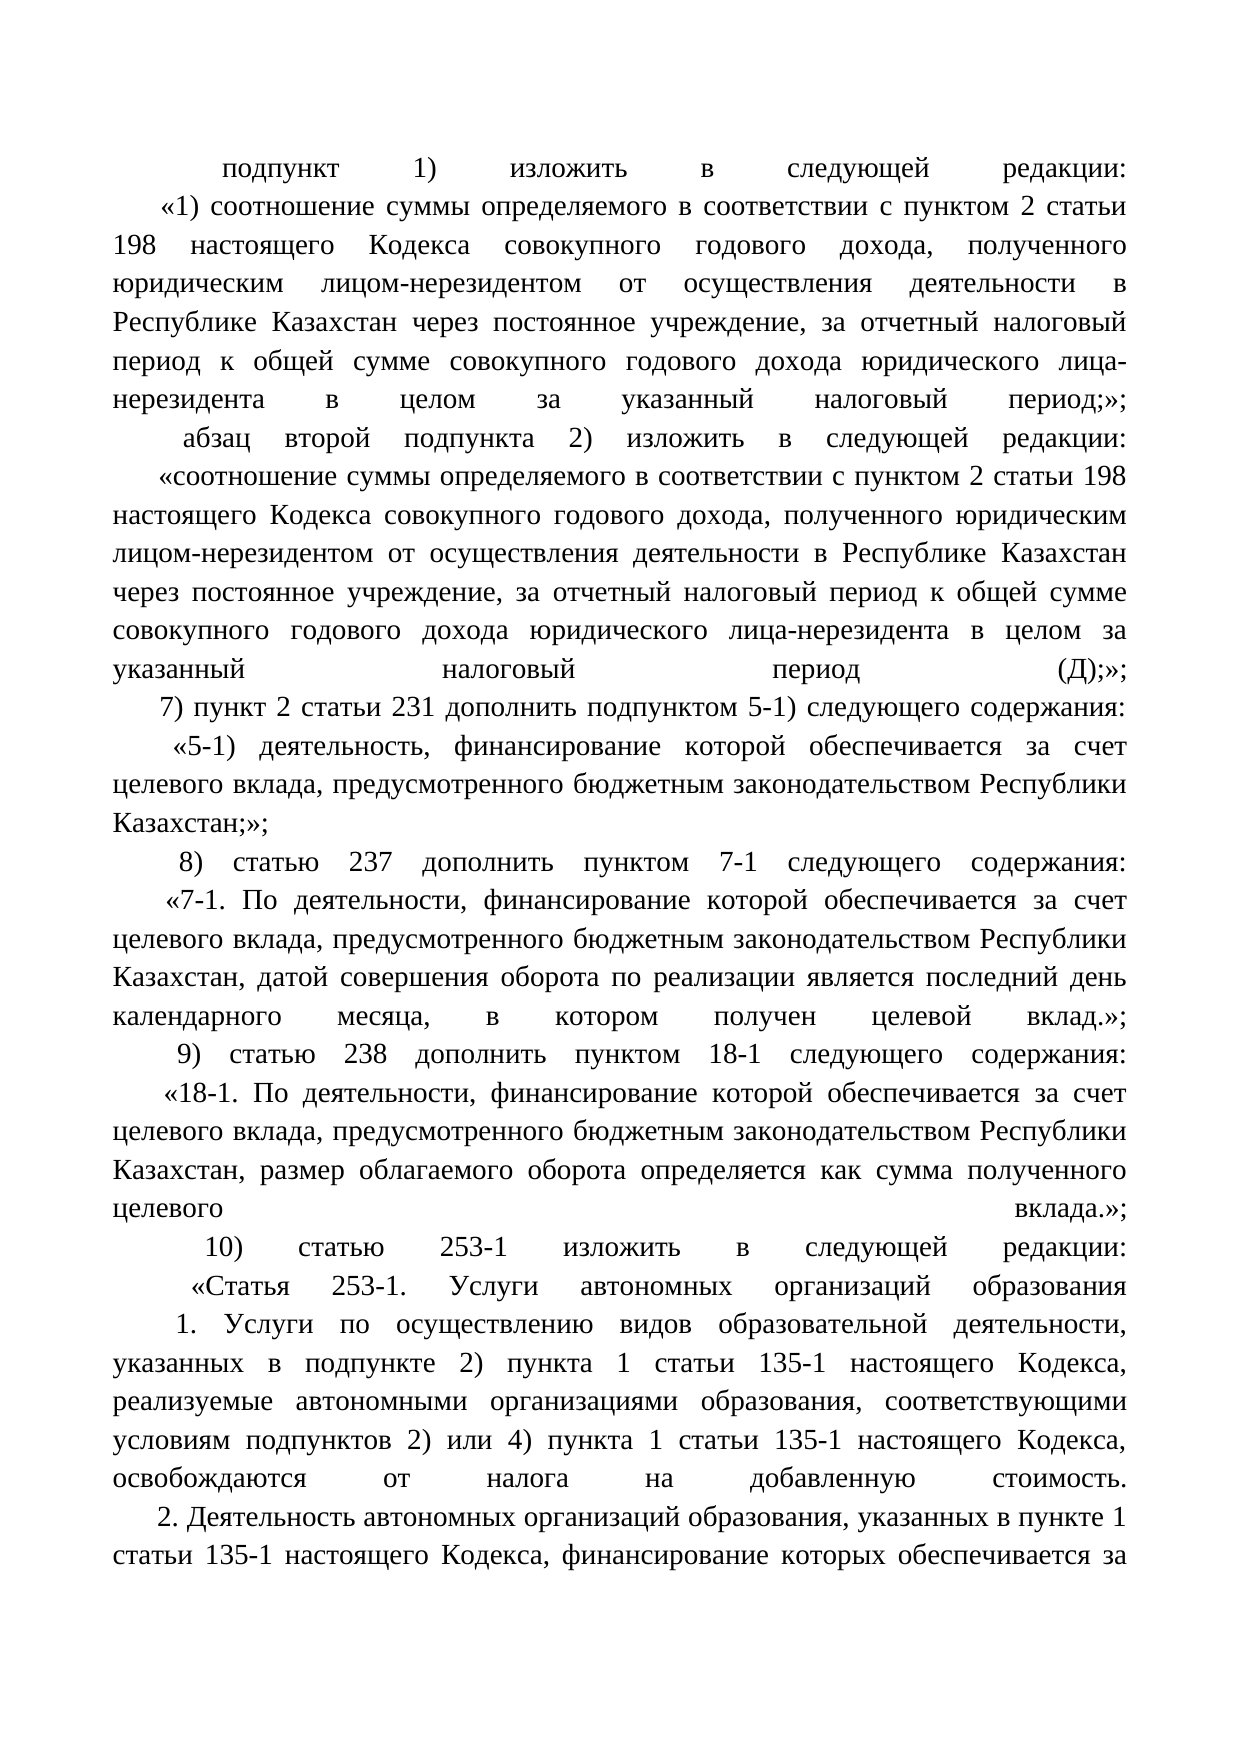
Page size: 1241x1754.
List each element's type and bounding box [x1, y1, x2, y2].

text [112, 150, 1128, 1571]
